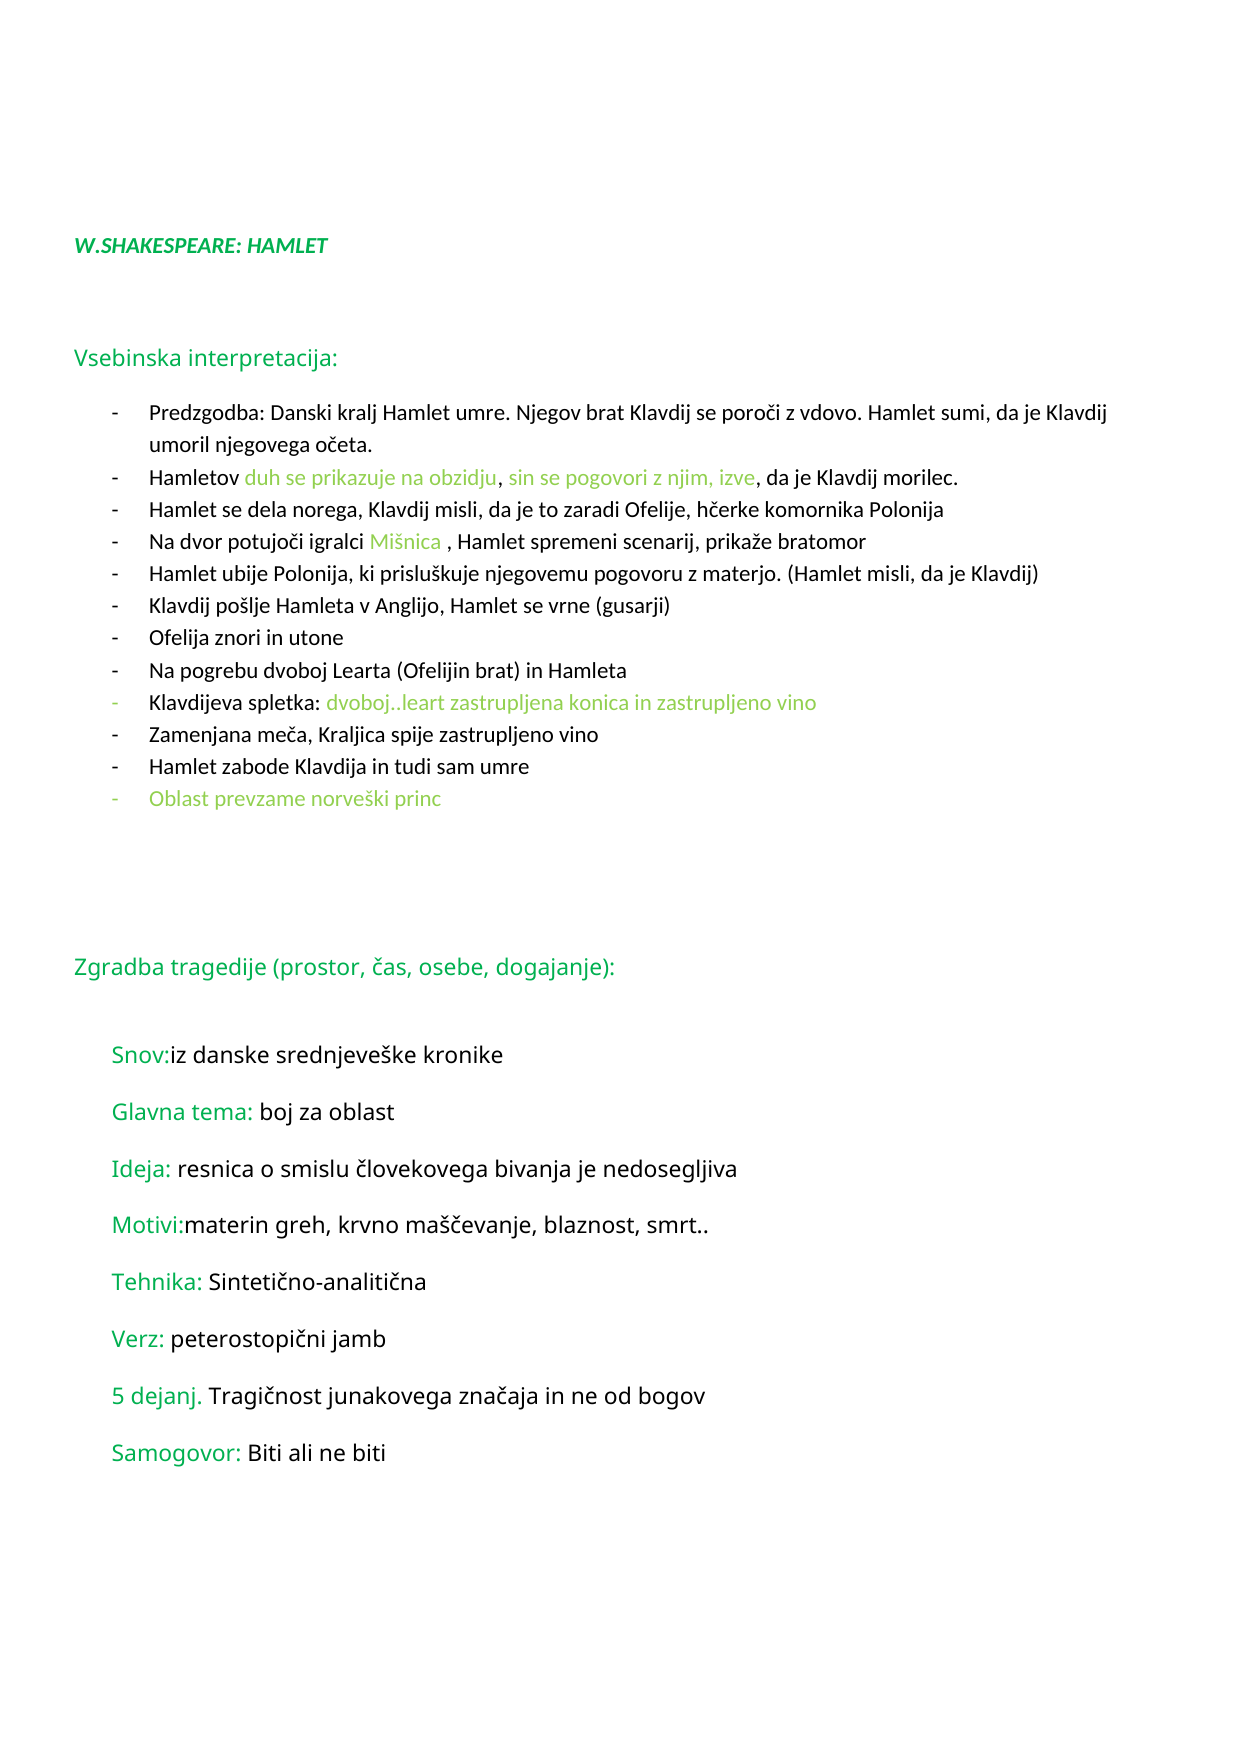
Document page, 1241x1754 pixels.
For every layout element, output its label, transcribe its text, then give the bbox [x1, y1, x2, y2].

list Hamletov duh se prikazuje na obzidju, sin se pogovori z njim, izve, da je Klavdij morilec. [111, 463, 1152, 491]
text W.SHAKESPEARE: HAMLET [74, 232, 1152, 260]
text Vsebinska interpretacija: [74, 341, 1152, 373]
list Zamenjana meča, Kraljica spije zastrupljeno vino [111, 720, 1152, 748]
text Glavna tema: boj za oblast [111, 1096, 1152, 1127]
list Na pogrebu dvoboj Learta (Ofelijin brat) in Hamleta [111, 656, 1152, 684]
list Hamlet zabode Klavdija in tudi sam umre [111, 752, 1152, 780]
text Motivi:materin greh, krvno maščevanje, blaznost, smrt.. [111, 1209, 1152, 1241]
text Ideja: resnica o smislu človekovega bivanja je nedosegljiva [111, 1153, 1152, 1184]
list Klavdijeva spletka: dvoboj..leart zastrupljena konica in zastrupljeno vino [111, 688, 1152, 716]
list Hamlet ubije Polonija, ki prisluškuje njegovemu pogovoru z materjo. (Hamlet misli, da je Klavdij) [111, 559, 1152, 587]
list Predzgodba: Danski kralj Hamlet umre. Njegov brat Klavdij se poroči z vdovo. Hamlet sumi, da je Klavdij umoril njegovega očeta. [111, 398, 1152, 458]
text Samogovor: Biti ali ne biti [111, 1436, 1152, 1468]
list Na dvor potujoči igralci Mišnica , Hamlet spremeni scenarij, prikaže bratomor [111, 527, 1152, 555]
text Verz: peterostopični jamb [111, 1323, 1152, 1354]
list Klavdij pošlje Hamleta v Anglijo, Hamlet se vrne (gusarji) [111, 591, 1152, 619]
list Ofelija znori in utone [111, 623, 1152, 652]
text 5 dejanj. Tragičnost junakovega značaja in ne od bogov [111, 1380, 1152, 1411]
text Zgradba tragedije (prostor, čas, osebe, dogajanje): [74, 951, 1152, 982]
list Oblast prevzame norveški princ [111, 784, 1152, 812]
text Tehnika: Sintetično-analitična [111, 1266, 1152, 1297]
text Snov:iz danske srednjeveške kronike [111, 1039, 1152, 1070]
list Hamlet se dela norega, Klavdij misli, da je to zaradi Ofelije, hčerke komornika Polonija [111, 495, 1152, 523]
